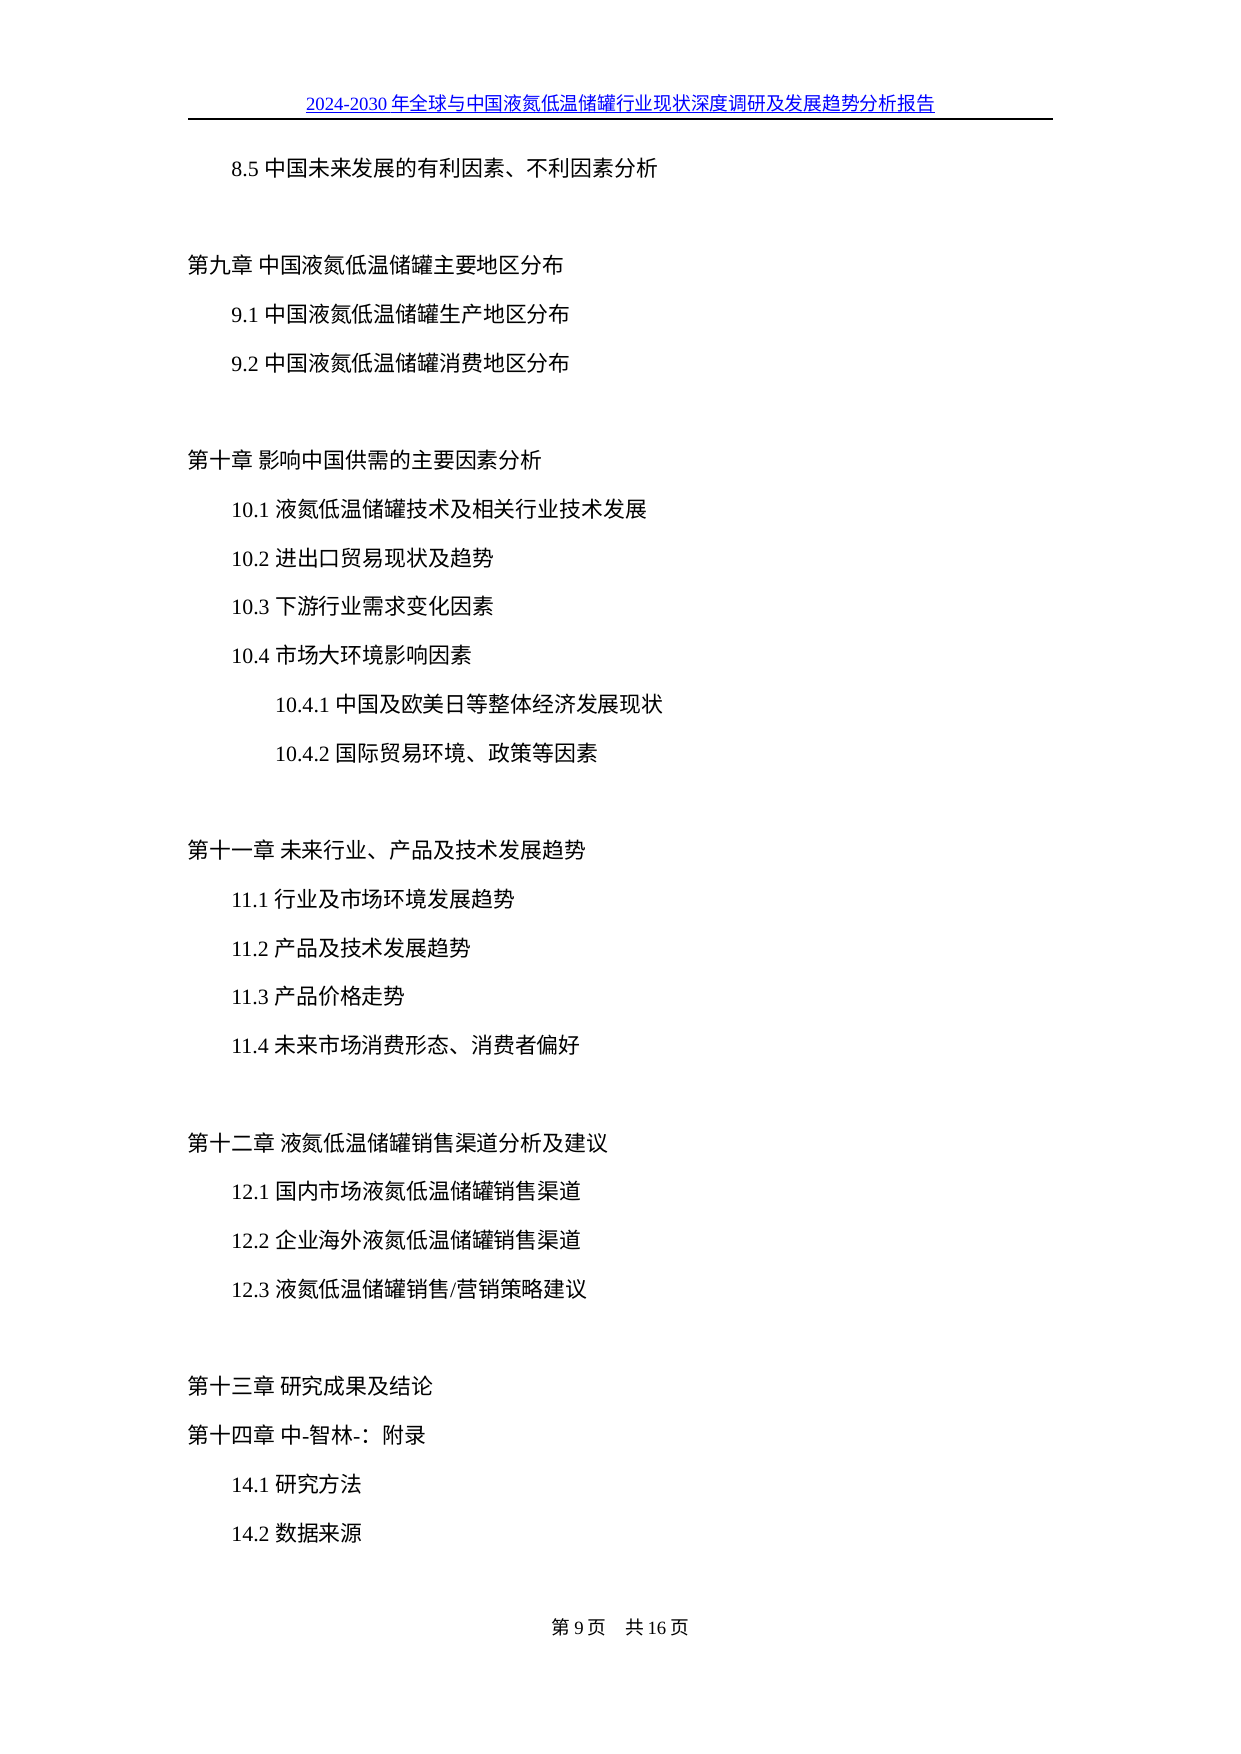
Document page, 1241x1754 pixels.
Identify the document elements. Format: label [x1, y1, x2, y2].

text [187, 150, 1053, 1548]
